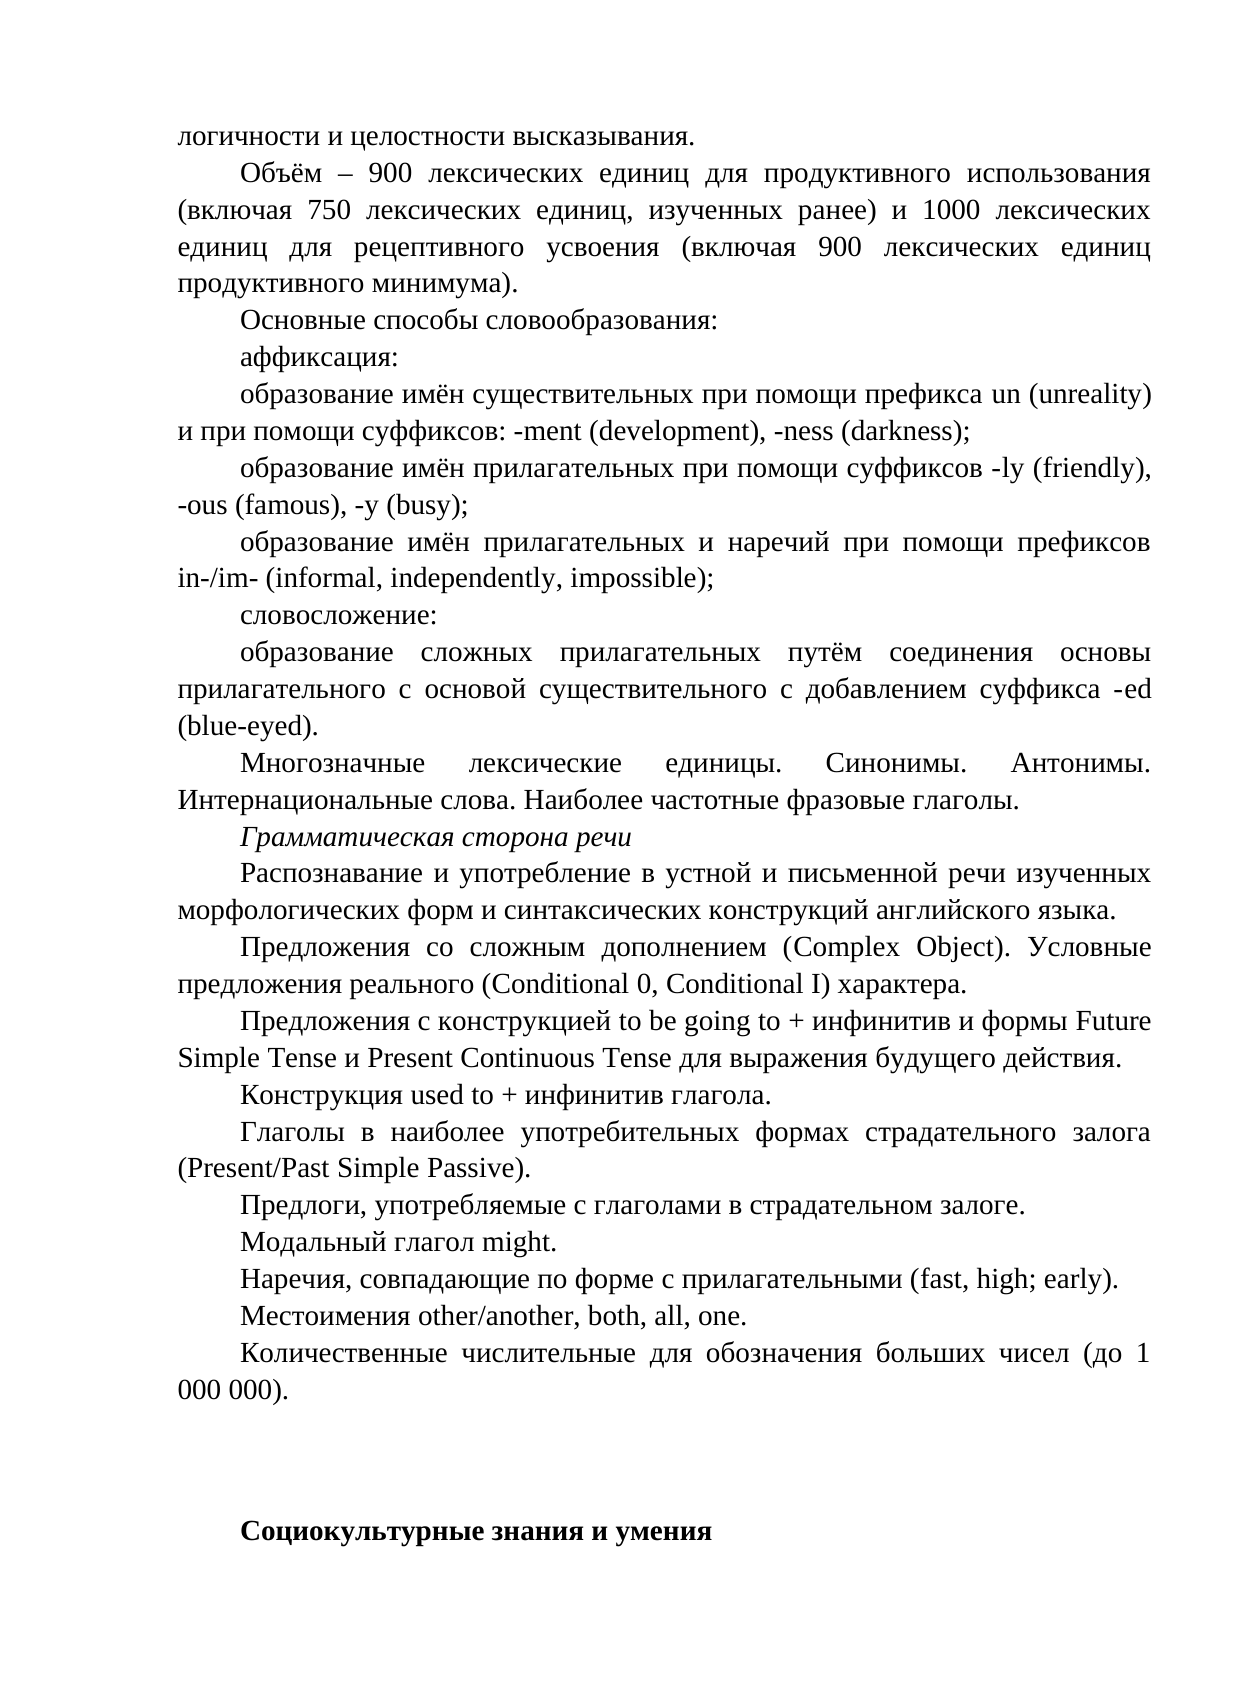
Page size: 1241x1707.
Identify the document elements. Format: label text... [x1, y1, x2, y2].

text образование сложных прилагательных путём соединения основы прилагательного с основой существительного с добавлением суффикса -ed (blue-eyed). [177, 634, 1152, 742]
text Местоимения other/another, both, all, one. [177, 1298, 1152, 1332]
text словосложение: [177, 597, 1152, 631]
text Предложения с конструкцией to be going to + инфинитив и формы Future Simple Tense и Present Continuous Tense для выражения будущего действия. [177, 1003, 1152, 1073]
text Грамматическая сторона речи [177, 819, 1152, 852]
text Предложения со сложным дополнением (Complex Object). Условные предложения реального (Conditional 0, Conditional I) характера. [177, 929, 1152, 1000]
text Предлоги, употребляемые с глаголами в страдательном залоге. [177, 1187, 1152, 1221]
text Конструкция used to + инфинитив глагола. [177, 1077, 1152, 1110]
text Количественные числительные для обозначения больших чисел (до 1 000 000). [177, 1335, 1152, 1405]
text аффиксация: [177, 339, 1152, 373]
text Модальный глагол might. [177, 1224, 1152, 1258]
text Основные способы словообразования: [177, 302, 1152, 336]
text образование имён прилагательных при помощи суффиксов -ly (friendly), -ous (famous), -y (busy); [177, 450, 1152, 520]
text Распознавание и употребление в устной и письменной речи изученных морфологических форм и синтаксических конструкций английского языка. [177, 856, 1152, 926]
text Многозначные лексические единицы. Синонимы. Антонимы. Интернациональные слова. Наиболее частотные фразовые глаголы. [177, 745, 1152, 815]
text Социокультурные знания и умения [177, 1513, 1152, 1547]
text образование имён существительных при помощи префикса un (unreality) и при помощи суффиксов: -ment (development), -ness (darkness); [177, 376, 1152, 447]
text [177, 118, 1152, 152]
text Объём – 900 лексических единиц для продуктивного использования (включая 750 лексических единиц, изученных ранее) и 1000 лексических единиц для рецептивного усвоения (включая 900 лексических единиц продуктивного минимума). [177, 155, 1152, 299]
text образование имён прилагательных и наречий при помощи префиксов in-/im- (informal, independently, impossible); [177, 524, 1152, 594]
text Наречия, совпадающие по форме с прилагательными (fast, high; early). [177, 1261, 1152, 1295]
text Глаголы в наиболее употребительных формах страдательного залога (Present/Past Simple Passive). [177, 1114, 1152, 1184]
